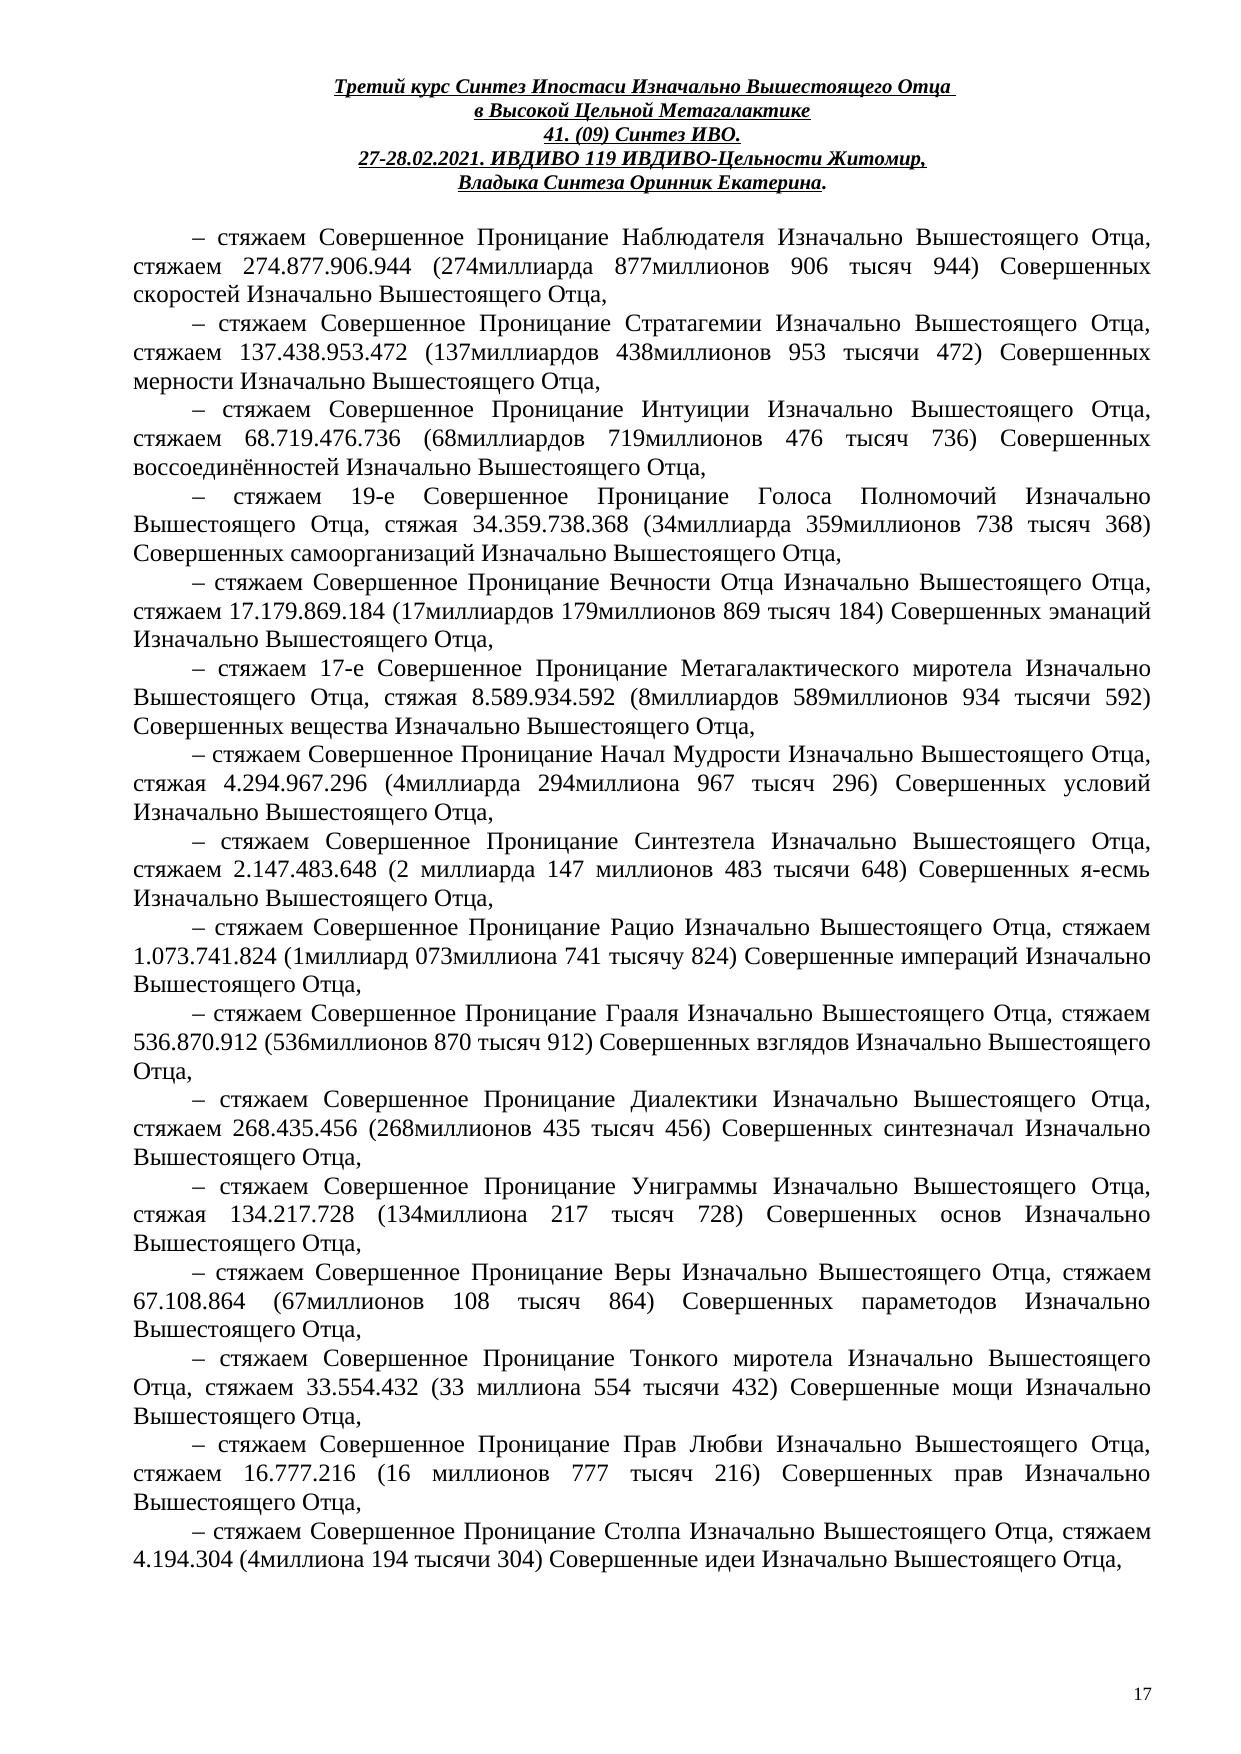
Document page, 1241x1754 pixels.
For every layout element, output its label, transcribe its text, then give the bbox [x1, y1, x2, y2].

text – стяжаем 19-е Совершенное Проницание Голоса Полномочий Изначально Вышестоящего Отца, стяжая 34.359.738.368 (34миллиарда 359миллионов 738 тысяч 368) Совершенных самоорганизаций Изначально Вышестоящего Отца, [133, 481, 1152, 567]
text – стяжаем Совершенное Проницание Наблюдателя Изначально Вышестоящего Отца, стяжаем 274.877.906.944 (274миллиарда 877миллионов 906 тысяч 944) Совершенных скоростей Изначально Вышестоящего Отца, [133, 222, 1152, 308]
text – стяжаем Совершенное Проницание Начал Мудрости Изначально Вышестоящего Отца, стяжая 4.294.967.296 (4миллиарда 294миллиона 967 тысяч 296) Совершенных условий Изначально Вышестоящего Отца, [133, 739, 1152, 826]
text – стяжаем Совершенное Проницание Прав Любви Изначально Вышестоящего Отца, стяжаем 16.777.216 (16 миллионов 777 тысяч 216) Совершенных прав Изначально Вышестоящего Отца, [133, 1429, 1152, 1516]
text – стяжаем Совершенное Проницание Синтезтела Изначально Вышестоящего Отца, стяжаем 2.147.483.648 (2 миллиарда 147 миллионов 483 тысячи 648) Совершенных я-есмь Изначально Вышестоящего Отца, [133, 826, 1152, 912]
text – стяжаем Совершенное Проницание Грааля Изначально Вышестоящего Отца, стяжаем 536.870.912 (536миллионов 870 тысяч 912) Совершенных взглядов Изначально Вышестоящего Отца, [133, 998, 1152, 1084]
text – стяжаем Совершенное Проницание Интуиции Изначально Вышестоящего Отца, стяжаем 68.719.476.736 (68миллиардов 719миллионов 476 тысяч 736) Совершенных воссоединённостей Изначально Вышестоящего Отца, [133, 394, 1152, 481]
text – стяжаем Совершенное Проницание Стратагемии Изначально Вышестоящего Отца, стяжаем 137.438.953.472 (137миллиардов 438миллионов 953 тысячи 472) Совершенных мерности Изначально Вышестоящего Отца, [133, 308, 1152, 394]
text – стяжаем Совершенное Проницание Рацио Изначально Вышестоящего Отца, стяжаем 1.073.741.824 (1миллиард 073миллиона 741 тысячу 824) Совершенные импераций Изначально Вышестоящего Отца, [133, 912, 1152, 998]
text – стяжаем 17-е Совершенное Проницание Метагалактического миротела Изначально Вышестоящего Отца, стяжая 8.589.934.592 (8миллиардов 589миллионов 934 тысячи 592) Совершенных вещества Изначально Вышестоящего Отца, [133, 653, 1152, 739]
text – стяжаем Совершенное Проницание Веры Изначально Вышестоящего Отца, стяжаем 67.108.864 (67миллионов 108 тысяч 864) Совершенных параметодов Изначально Вышестоящего Отца, [133, 1257, 1152, 1343]
text – стяжаем Совершенное Проницание Диалектики Изначально Вышестоящего Отца, стяжаем 268.435.456 (268миллионов 435 тысяч 456) Совершенных синтезначал Изначально Вышестоящего Отца, [133, 1084, 1152, 1171]
text – стяжаем Совершенное Проницание Тонкого миротела Изначально Вышестоящего Отца, стяжаем 33.554.432 (33 миллиона 554 тысячи 432) Совершенные мощи Изначально Вышестоящего Отца, [133, 1343, 1152, 1429]
text – стяжаем Совершенное Проницание Вечности Отца Изначально Вышестоящего Отца, стяжаем 17.179.869.184 (17миллиардов 179миллионов 869 тысяч 184) Совершенных эманаций Изначально Вышестоящего Отца, [133, 567, 1152, 653]
text – стяжаем Совершенное Проницание Униграммы Изначально Вышестоящего Отца, стяжая 134.217.728 (134миллиона 217 тысяч 728) Совершенных основ Изначально Вышестоящего Отца, [133, 1171, 1152, 1257]
text – стяжаем Совершенное Проницание Столпа Изначально Вышестоящего Отца, стяжаем 4.194.304 (4миллиона 194 тысячи 304) Совершенные идеи Изначально Вышестоящего Отца, [133, 1516, 1152, 1573]
